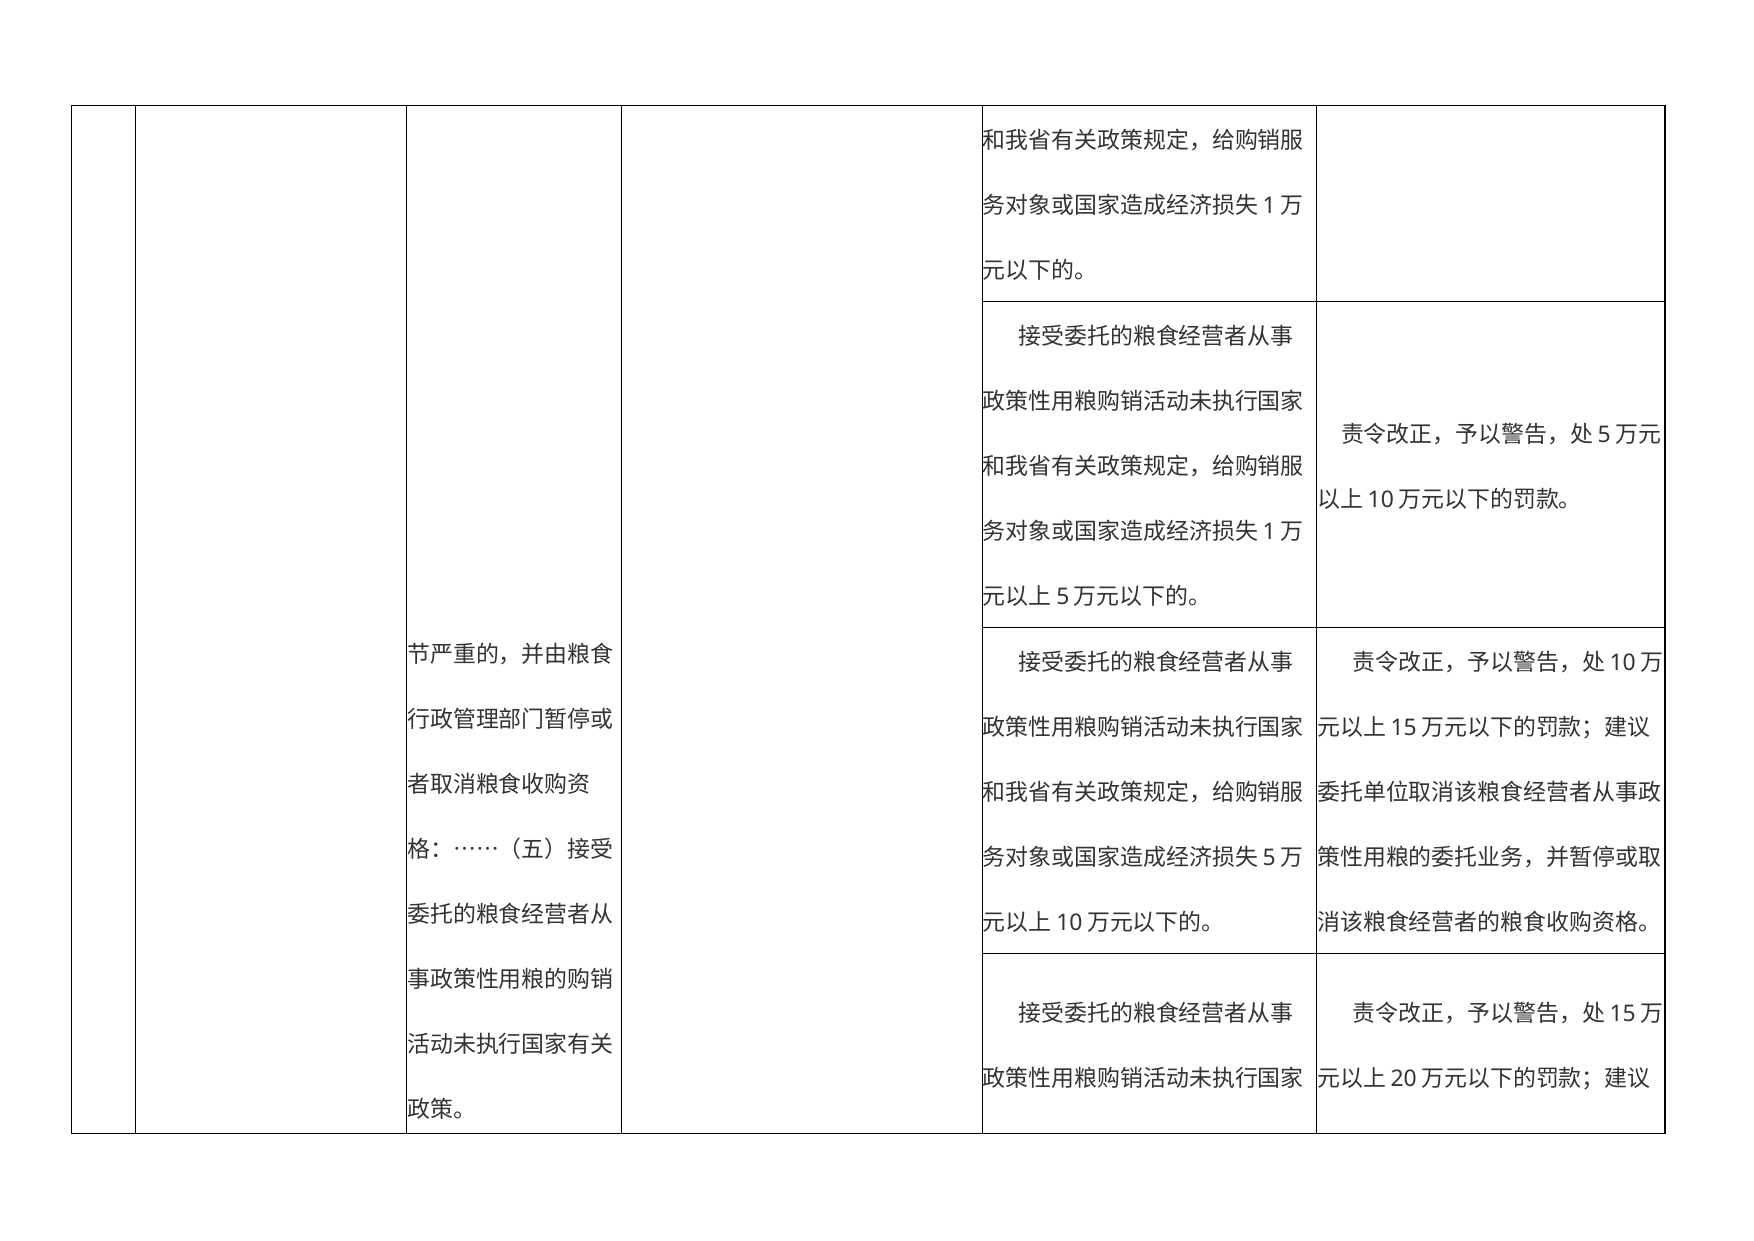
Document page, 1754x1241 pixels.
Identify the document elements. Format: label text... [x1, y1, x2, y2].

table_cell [1317, 954, 1664, 1133]
table_cell 接受委托的粮食经营者从事政策性用粮购销活动未执行国家和我省有关政策规定，给购销服务对象或国家造成经济损失5万元以上10万元以下的。 [983, 628, 1316, 953]
table_cell 接受委托的粮食经营者从事政策性用粮购销活动未执行国家和我省有关政策规定，给购销服务对象或国家造成经济损失1万元以上5万元以下的。 [983, 302, 1316, 627]
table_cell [1317, 106, 1664, 301]
table_cell 责令改正，予以警告，处5万元以上10万元以下的罚款。 [1317, 302, 1664, 627]
table_cell 责令改正，予以警告，处10万元以上15万元以下的罚款；建议委托单位取消该粮食经营者从事政策性用粮的委托业务，并暂停或取消该粮食经营者的粮食收购资格。 [1317, 628, 1664, 953]
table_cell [983, 954, 1316, 1133]
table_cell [983, 106, 1316, 301]
